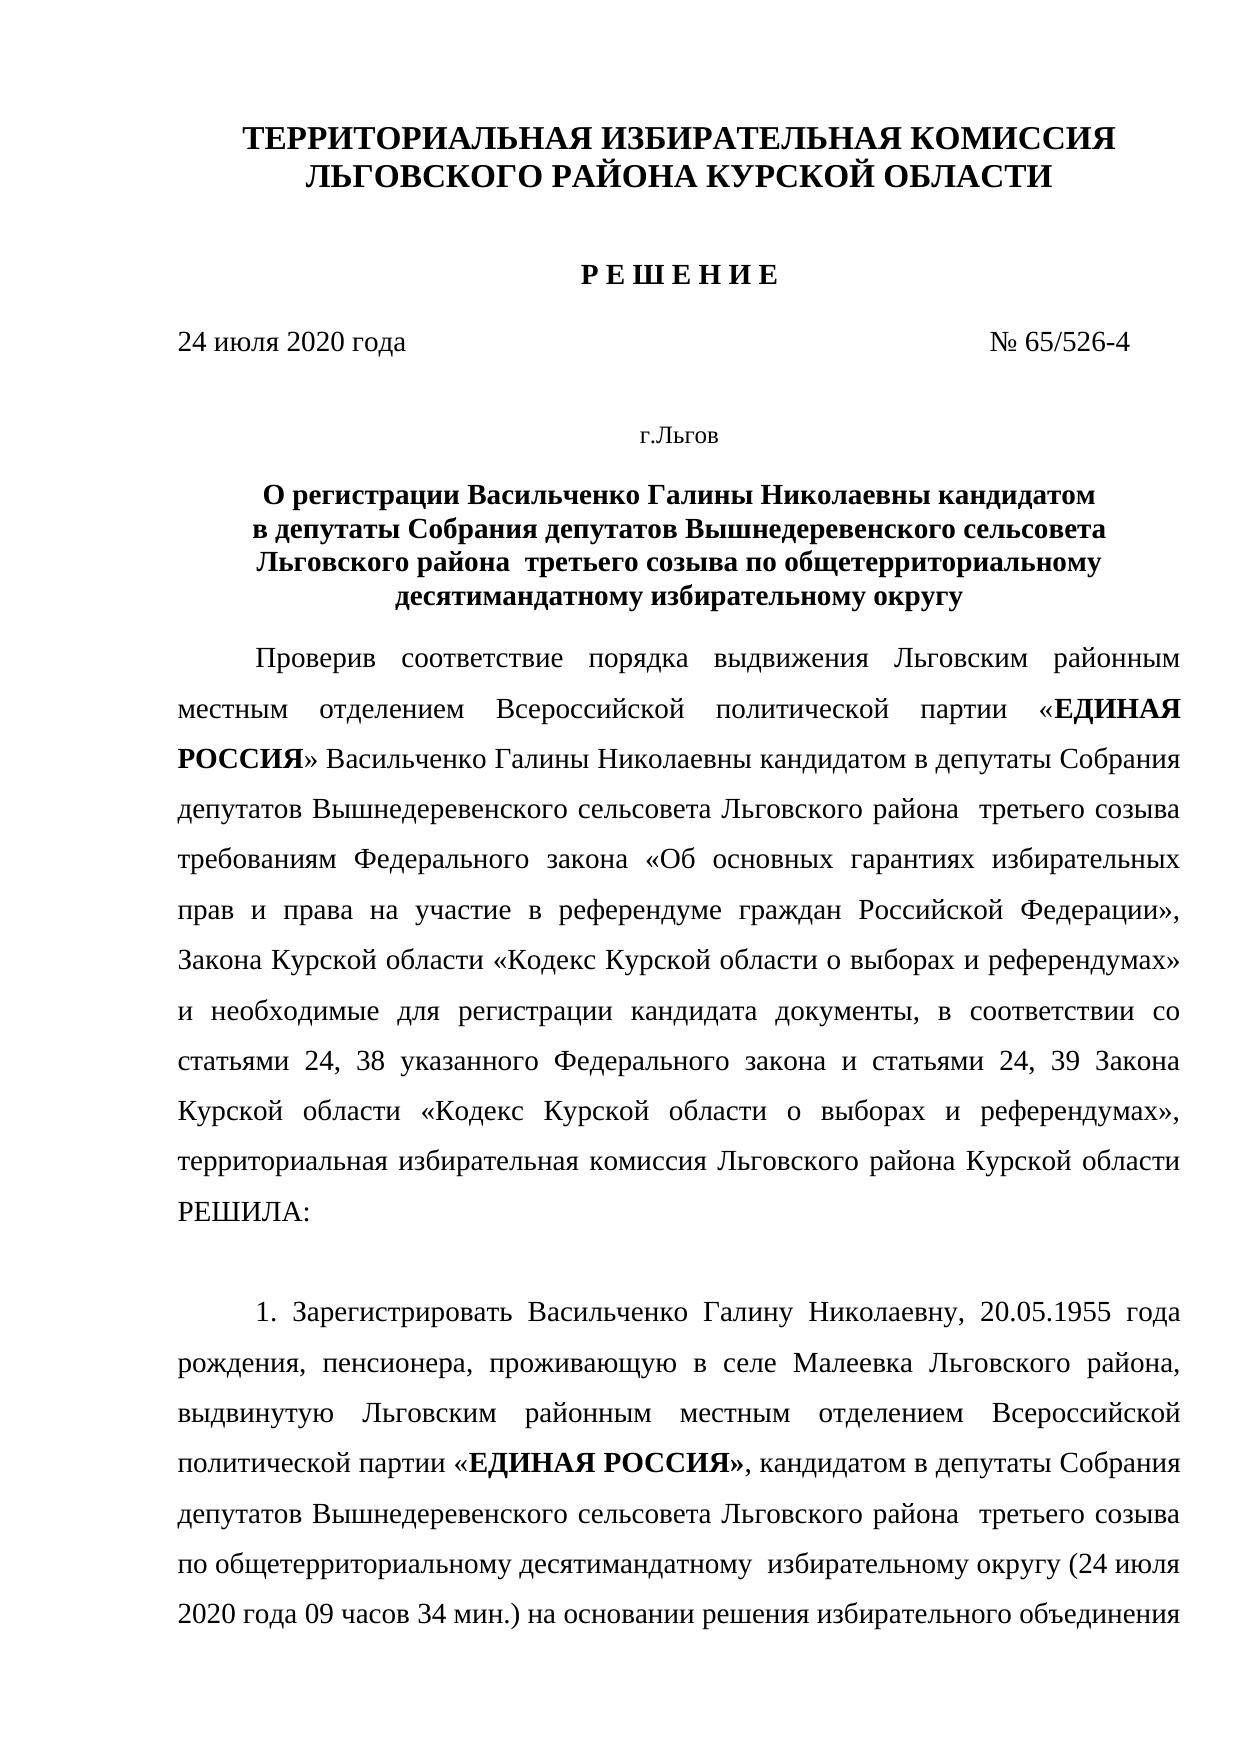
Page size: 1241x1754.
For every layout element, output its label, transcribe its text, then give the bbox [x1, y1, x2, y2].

text 24 июля 2020 года № 65/526-4 [177, 324, 1181, 358]
text ЛЬГОВСКОГО РАЙОНА КУРСКОЙ ОБЛАСТИ [177, 156, 1181, 195]
subtitle г.Льгов [177, 420, 1181, 449]
text Проверив соответствие порядка выдвижения Льговским районным местным отделением Всероссийской политической партии «ЕДИНАЯ РОССИЯ» Васильченко Галины Николаевны кандидатом в депутаты Собрания депутатов Вышнедеревенского сельсовета Льговского района третьего созыва требованиям Федерального закона «Об основных гарантиях избирательных прав и права на участие в референдуме граждан Российской Федерации», Закона Курской области «Кодекс Курской области о выборах и референдумах» и необходимые для регистрации кандидата документы, в соответствии со статьями 24, 38 указанного Федерального закона и статьями 24, 39 Закона Курской области «Кодекс Курской области о выборах и референдумах», территориальная избирательная комиссия Льговского района Курской области РЕШИЛА: [177, 640, 1181, 1227]
text в депутаты Собрания депутатов Вышнедеревенского сельсовета Льговского района третьего созыва по общетерриториальному десятимандатному избирательному округу [177, 511, 1181, 612]
text ТЕРРИТОРИАЛЬНАЯ ИЗБИРАТЕЛЬНАЯ КОМИССИЯ [177, 118, 1181, 156]
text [177, 1294, 1181, 1630]
subtitle О регистрации Васильченко Галины Николаевны кандидатом [177, 477, 1181, 511]
subtitle Р Е Ш Е Н И Е [177, 257, 1181, 291]
